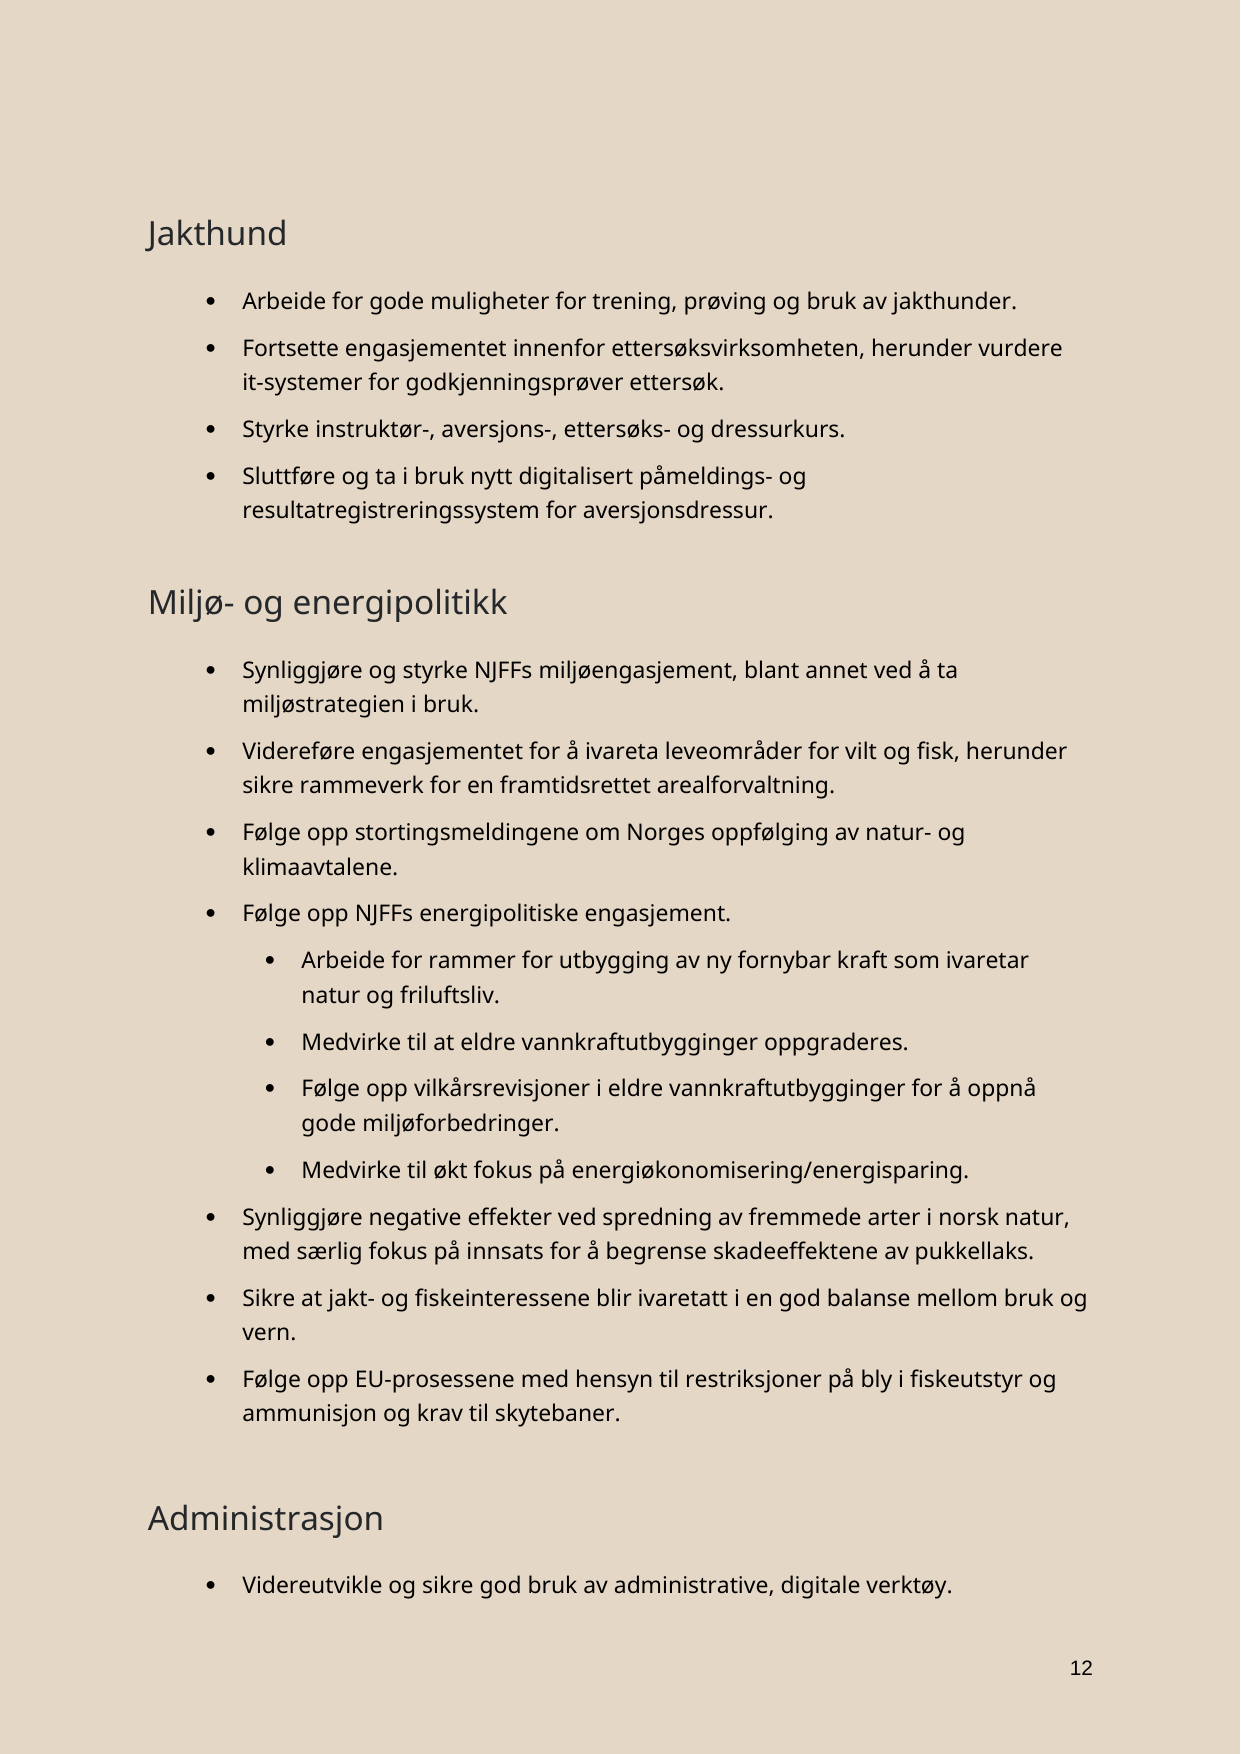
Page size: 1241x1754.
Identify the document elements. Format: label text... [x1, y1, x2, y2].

list Følge opp stortingsmeldingene om Norges oppfølging av natur- og klimaavtalene. [207, 816, 1093, 882]
list Sikre at jakt- og fiskeinteressene blir ivaretatt i en god balanse mellom bruk og vern. [207, 1282, 1093, 1347]
list Arbeide for rammer for utbygging av ny fornybar kraft som ivaretar natur og friluftsliv. [266, 944, 1093, 1010]
title Miljø- og energipolitikk [148, 579, 1093, 624]
list Videreutvikle og sikre god bruk av administrative, digitale verktøy. [207, 1569, 1093, 1600]
list Arbeide for gode muligheter for trening, prøving og bruk av jakthunder. [207, 285, 1093, 316]
list Følge opp vilkårsrevisjoner i eldre vannkraftutbygginger for å oppnå gode miljøforbedringer. [266, 1072, 1093, 1138]
list Medvirke til økt fokus på energiøkonomisering/energisparing. [266, 1154, 1093, 1185]
list Styrke instruktør-, aversjons-, ettersøks- og dressurkurs. [207, 413, 1093, 444]
list Sluttføre og ta i bruk nytt digitalisert påmeldings- og resultatregistreringssystem for aversjonsdressur. [207, 460, 1093, 526]
list Synliggjøre og styrke NJFFs miljøengasjement, blant annet ved å ta miljøstrategien i bruk. [207, 654, 1093, 719]
list Medvirke til at eldre vannkraftutbygginger oppgraderes. [266, 1026, 1093, 1057]
list Følge opp EU-prosessene med hensyn til restriksjoner på bly i fiskeutstyr og ammunisjon og krav til skytebaner. [207, 1363, 1093, 1429]
list Synliggjøre negative effekter ved spredning av fremmede arter i norsk natur, med særlig fokus på innsats for å begrense skadeeffektene av pukkellaks. [207, 1201, 1093, 1266]
list Videreføre engasjementet for å ivareta leveområder for vilt og fisk, herunder sikre rammeverk for en framtidsrettet arealforvaltning. [207, 735, 1093, 801]
list Følge opp NJFFs energipolitiske engasjement. [207, 897, 1093, 929]
list Fortsette engasjementet innenfor ettersøksvirksomheten, herunder vurdere it-systemer for godkjenningsprøver ettersøk. [207, 332, 1093, 397]
text Administrasjon [148, 1494, 1093, 1540]
title Jakthund [148, 210, 1093, 256]
